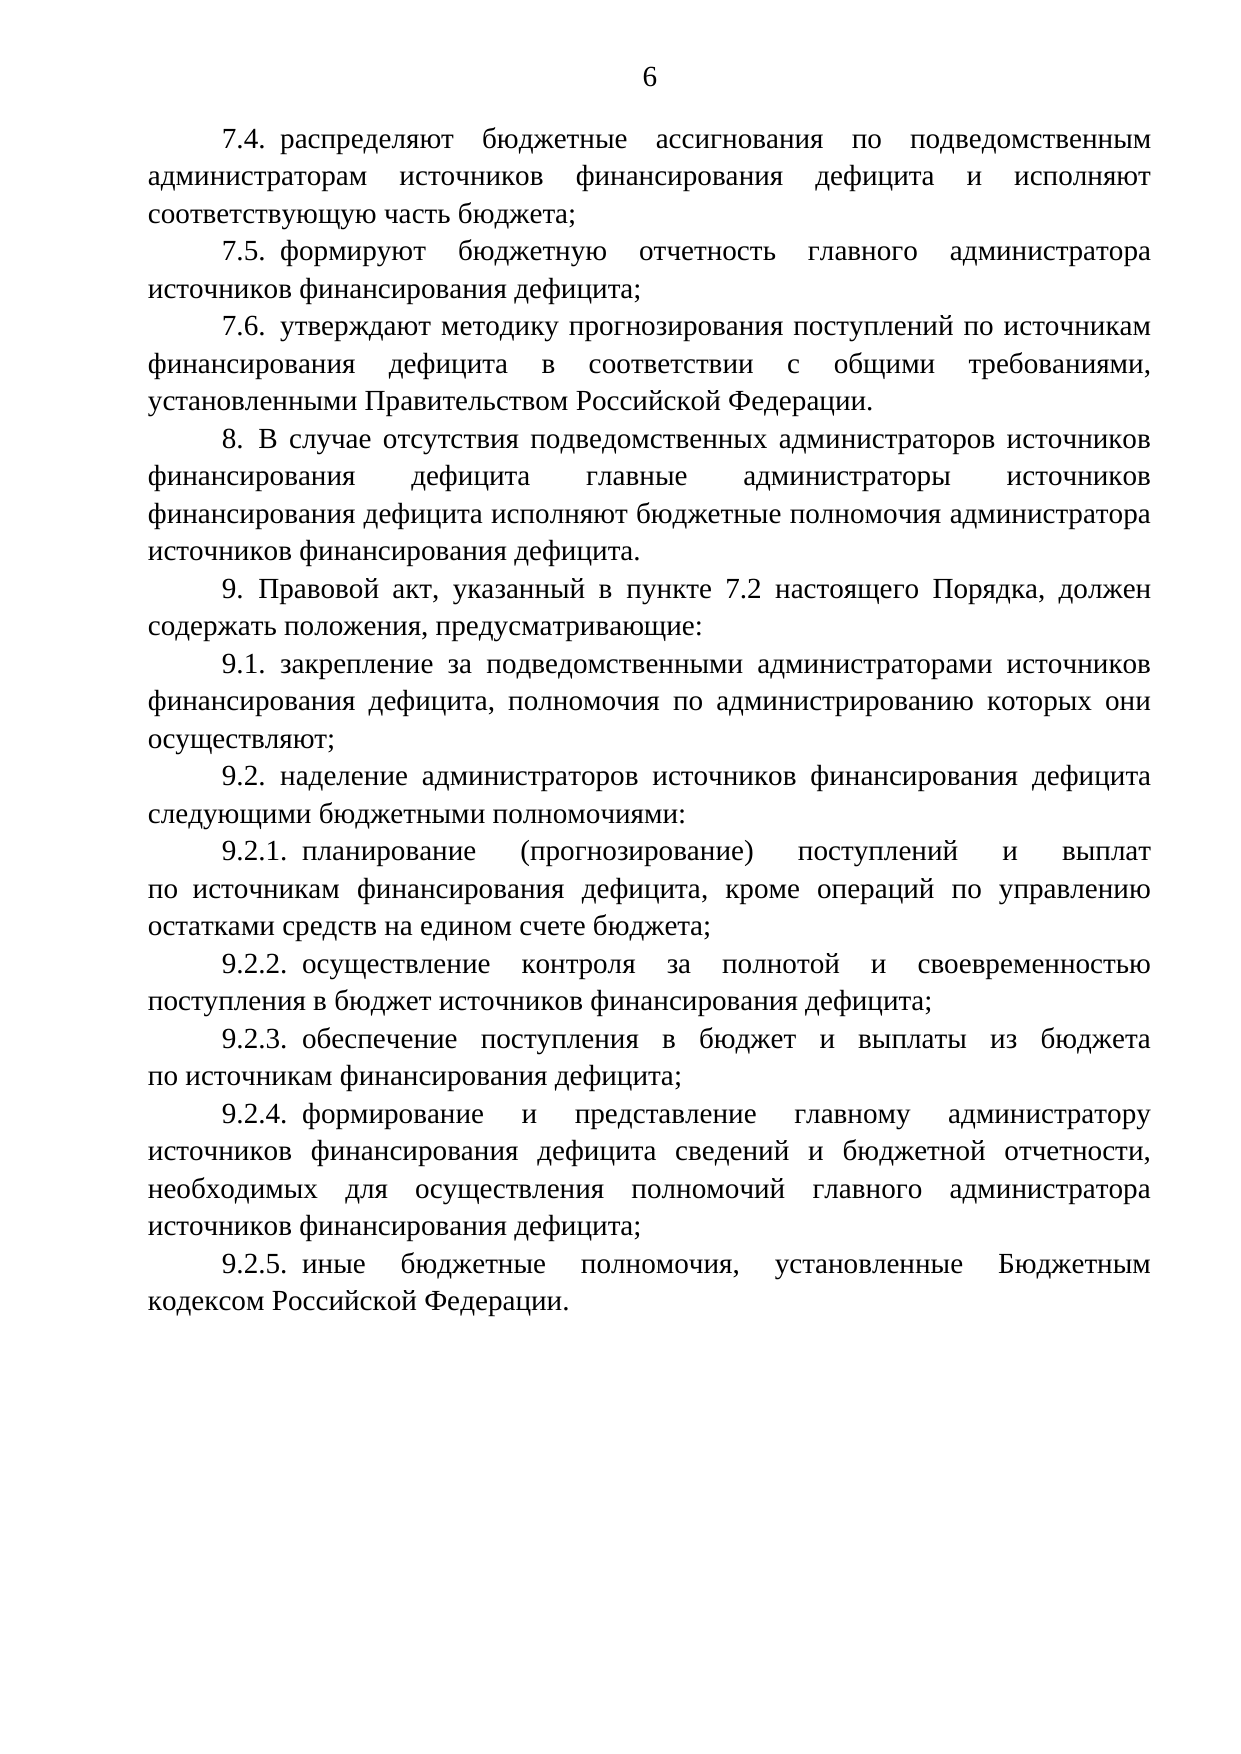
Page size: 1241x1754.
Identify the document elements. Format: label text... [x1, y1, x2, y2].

text 9.2.3. обеспечение поступления в бюджет и выплаты из бюджета по источникам финансирования дефицита; [148, 1018, 1152, 1093]
text 7.6. утверждают методику прогнозирования поступлений по источникам финансирования дефицита в соответствии с общими требованиями, установленными Правительством Российской Федерации. [148, 306, 1152, 418]
text 9.2.5. иные бюджетные полномочия, установленные Бюджетным кодексом Российской Федерации. [148, 1243, 1152, 1318]
text 9.2. наделение администраторов источников финансирования дефицита следующими бюджетными полномочиями: [148, 756, 1152, 831]
text 7.5. формируют бюджетную отчетность главного администратора источников финансирования дефицита; [148, 231, 1152, 306]
text 9.2.1. планирование (прогнозирование) поступлений и выплат по источникам финансирования дефицита, кроме операций по управлению остатками средств на едином счете бюджета; [148, 831, 1152, 943]
text 9.2.4. формирование и представление главному администратору источников финансирования дефицита сведений и бюджетной отчетности, необходимых для осуществления полномочий главного администратора источников финансирования дефицита; [148, 1093, 1152, 1243]
text 9. Правовой акт, указанный в пункте 7.2 настоящего Порядка, должен содержать положения, предусматривающие: [148, 568, 1152, 643]
text 8. В случае отсутствия подведомственных администраторов источников финансирования дефицита главные администраторы источников финансирования дефицита исполняют бюджетные полномочия администратора источников финансирования дефицита. [148, 418, 1152, 568]
text 7.4. распределяют бюджетные ассигнования по подведомственным администраторам источников финансирования дефицита и исполняют соответствующую часть бюджета; [148, 118, 1152, 231]
text 9.1. закрепление за подведомственными администраторами источников финансирования дефицита, полномочия по администрированию которых они осуществляют; [148, 643, 1152, 756]
text 9.2.2. осуществление контроля за полнотой и своевременностью поступления в бюджет источников финансирования дефицита; [148, 943, 1152, 1018]
